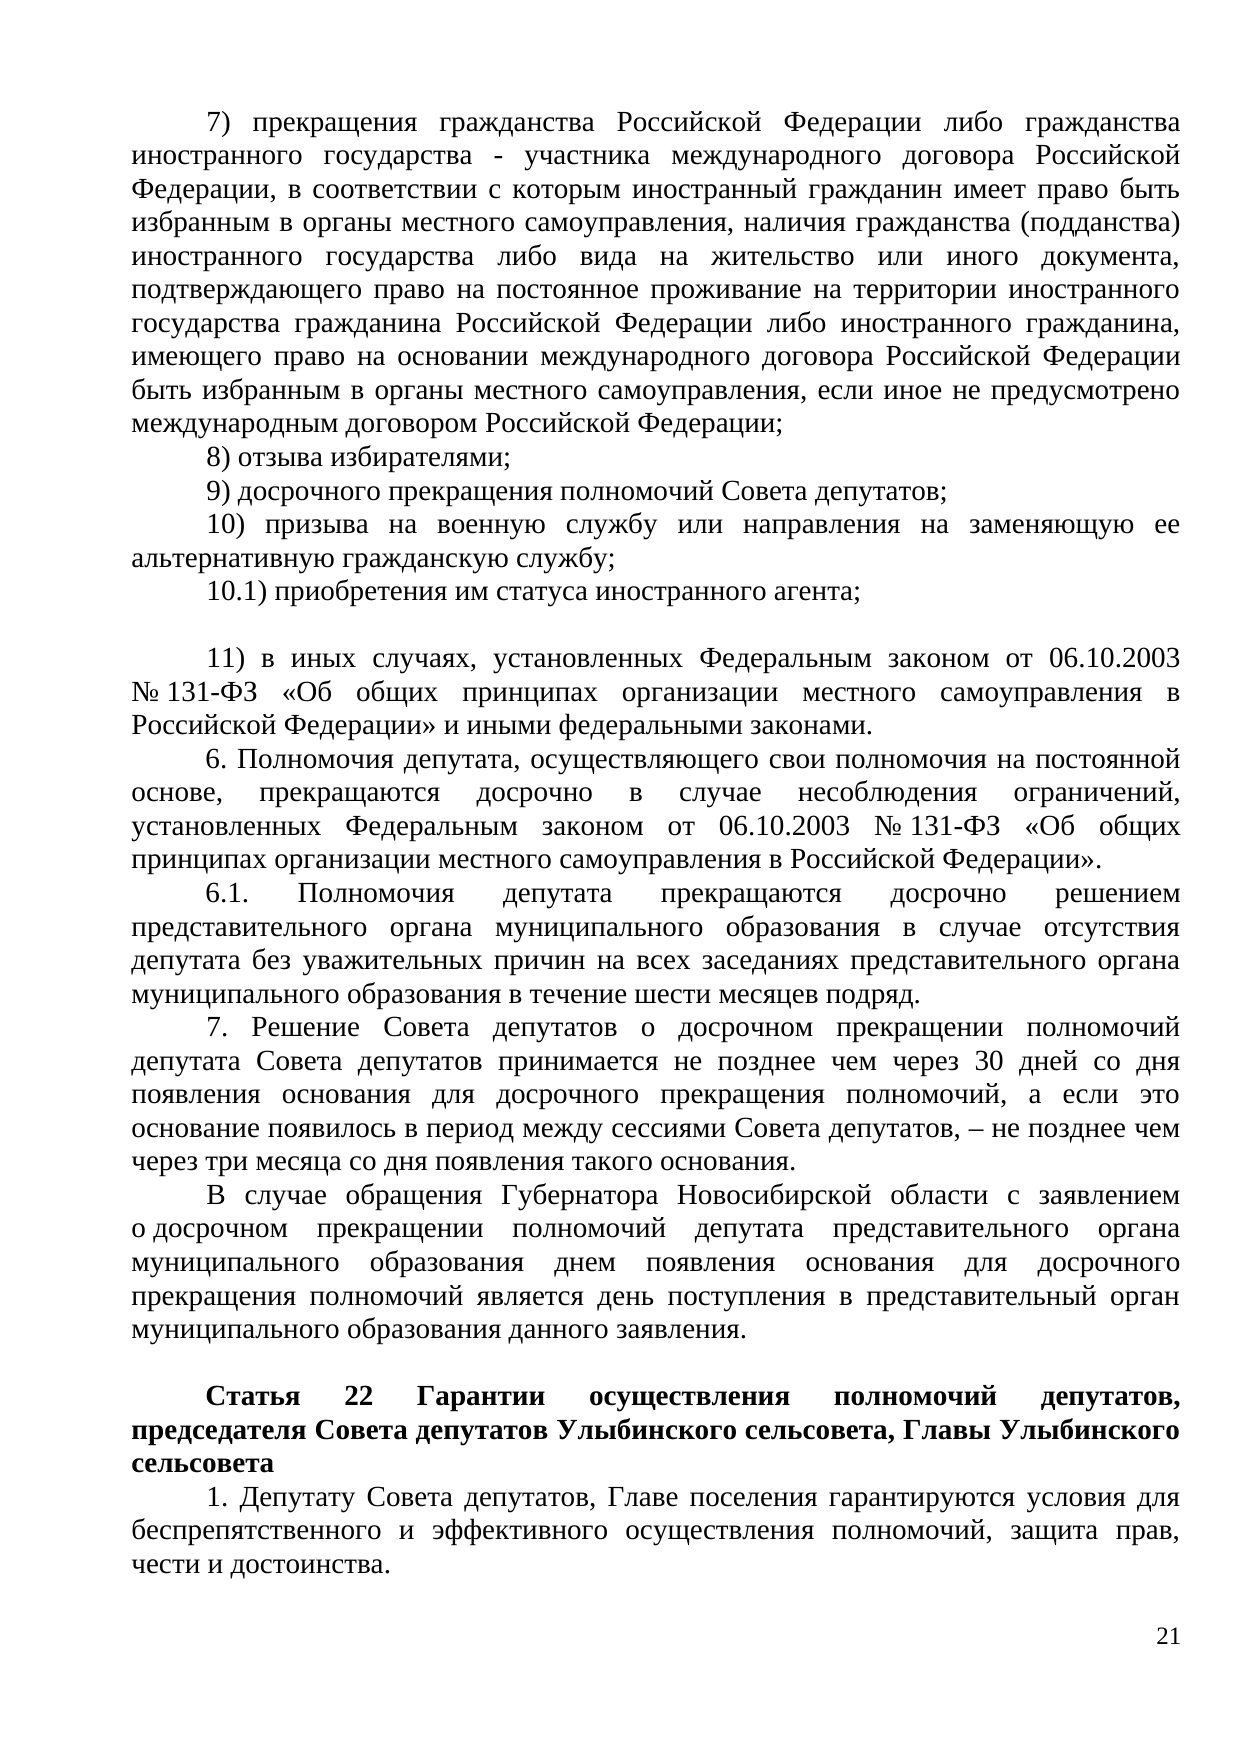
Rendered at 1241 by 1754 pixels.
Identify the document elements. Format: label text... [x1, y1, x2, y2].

text 11) в иных случаях, установленных Федеральным законом от 06.10.2003 № 131-ФЗ «Об общих принципах организации местного самоуправления в Российской Федерации» и иными федеральными законами. [131, 640, 1181, 741]
text 8) отзыва избирателями; [131, 439, 1181, 473]
text Статья 22 Гарантии осуществления полномочий депутатов, председателя Совета депутатов Улыбинского сельсовета, Главы Улыбинского сельсовета [131, 1378, 1181, 1479]
text 6. Полномочия депутата, осуществляющего свои полномочия на постоянной основе, прекращаются досрочно в случае несоблюдения ограничений, установленных Федеральным законом от 06.10.2003 № 131-ФЗ «Об общих принципах организации местного самоуправления в Российской Федерации». [131, 741, 1181, 875]
text 10.1) приобретения им статуса иностранного агента; [131, 573, 1181, 607]
text 9) досрочного прекращения полномочий Совета депутатов; [131, 473, 1181, 506]
text 7) прекращения гражданства Российской Федерации либо гражданства иностранного государства - участника международного договора Российской Федерации, в соответствии с которым иностранный гражданин имеет право быть избранным в органы местного самоуправления, наличия гражданства (подданства) иностранного государства либо вида на жительство или иного документа, подтверждающего право на постоянное проживание на территории иностранного государства гражданина Российской Федерации либо иностранного гражданина, имеющего право на основании международного договора Российской Федерации быть избранным в органы местного самоуправления, если иное не предусмотрено международным договором Российской Федерации; [131, 104, 1181, 439]
text 1. Депутату Совета депутатов, Главе поселения гарантируются условия для беспрепятственного и эффективного осуществления полномочий, защита прав, чести и достоинства. [131, 1479, 1181, 1579]
text 10) призыва на военную службу или направления на заменяющую ее альтернативную гражданскую службу; [131, 506, 1181, 573]
text 7. Решение Совета депутатов о досрочном прекращении полномочий депутата Совета депутатов принимается не позднее чем через 30 дней со дня появления основания для досрочного прекращения полномочий, а если это основание появилось в период между сессиями Совета депутатов, – не позднее чем через три месяца со дня появления такого основания. [131, 1009, 1181, 1177]
text 6.1. Полномочия депутата прекращаются досрочно решением представительного органа муниципального образования в случае отсутствия депутата без уважительных причин на всех заседаниях представительного органа муниципального образования в течение шести месяцев подряд. [131, 875, 1181, 1009]
text В случае обращения Губернатора Новосибирской области с заявлением о досрочном прекращении полномочий депутата представительного органа муниципального образования днем появления основания для досрочного прекращения полномочий является день поступления в представительный орган муниципального образования данного заявления. [131, 1177, 1181, 1345]
